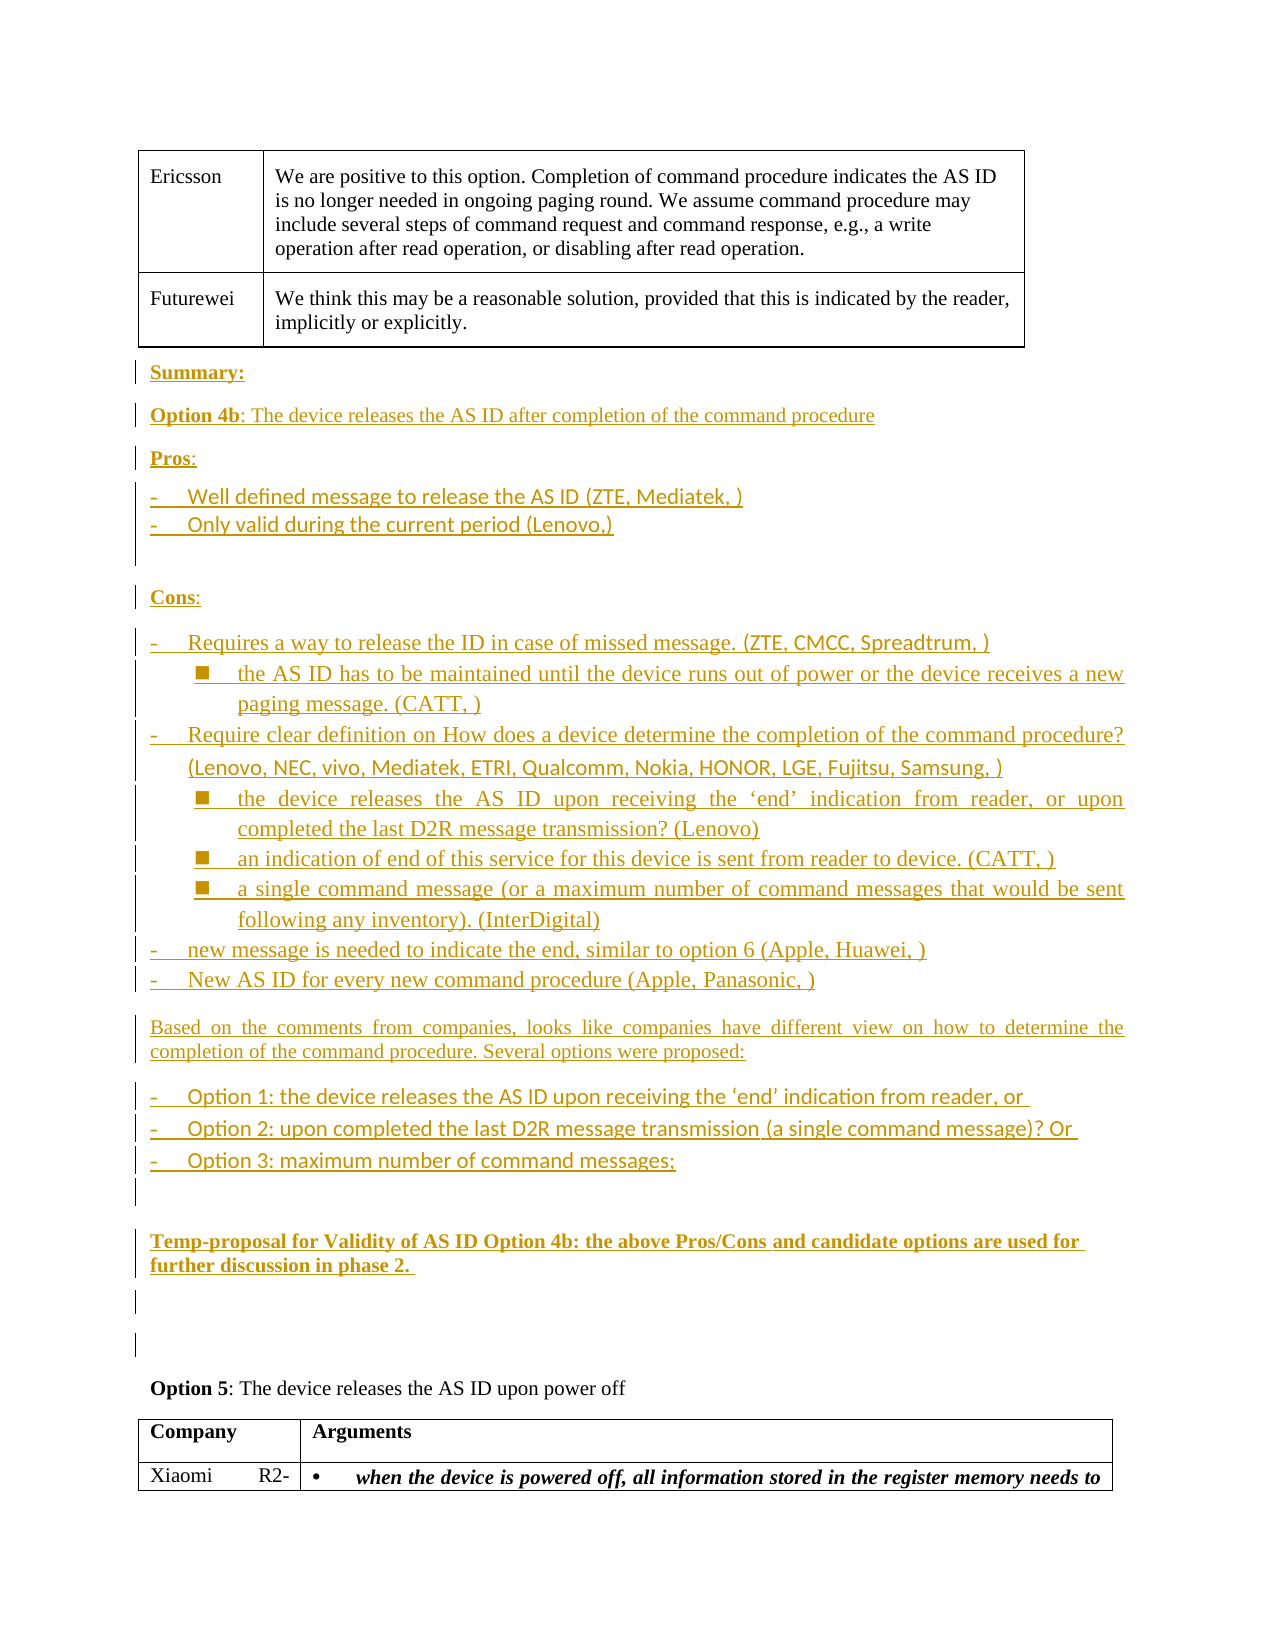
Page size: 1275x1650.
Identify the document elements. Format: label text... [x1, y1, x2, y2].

text Option 5: The device releases the AS ID upon power off [150, 1376, 1125, 1400]
table_cell Futurewei [139, 273, 263, 346]
table_header Arguments [301, 1420, 1112, 1462]
table_cell Ericsson [139, 151, 263, 272]
table_header Company [139, 1420, 300, 1462]
table_cell We think this may be a reasonable solution, provided that this is indicated by the reader, implicitly or explicitly. [264, 273, 1024, 346]
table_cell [301, 1463, 1112, 1490]
table_cell We are positive to this option. Completion of command procedure indicates the AS ID is no longer needed in ongoing paging round. We assume command procedure may include several steps of command request and command response, e.g., a write operation after read operation, or disabling after read operation. [264, 151, 1024, 272]
table_cell Xiaomi R2-2500253 [139, 1463, 300, 1490]
